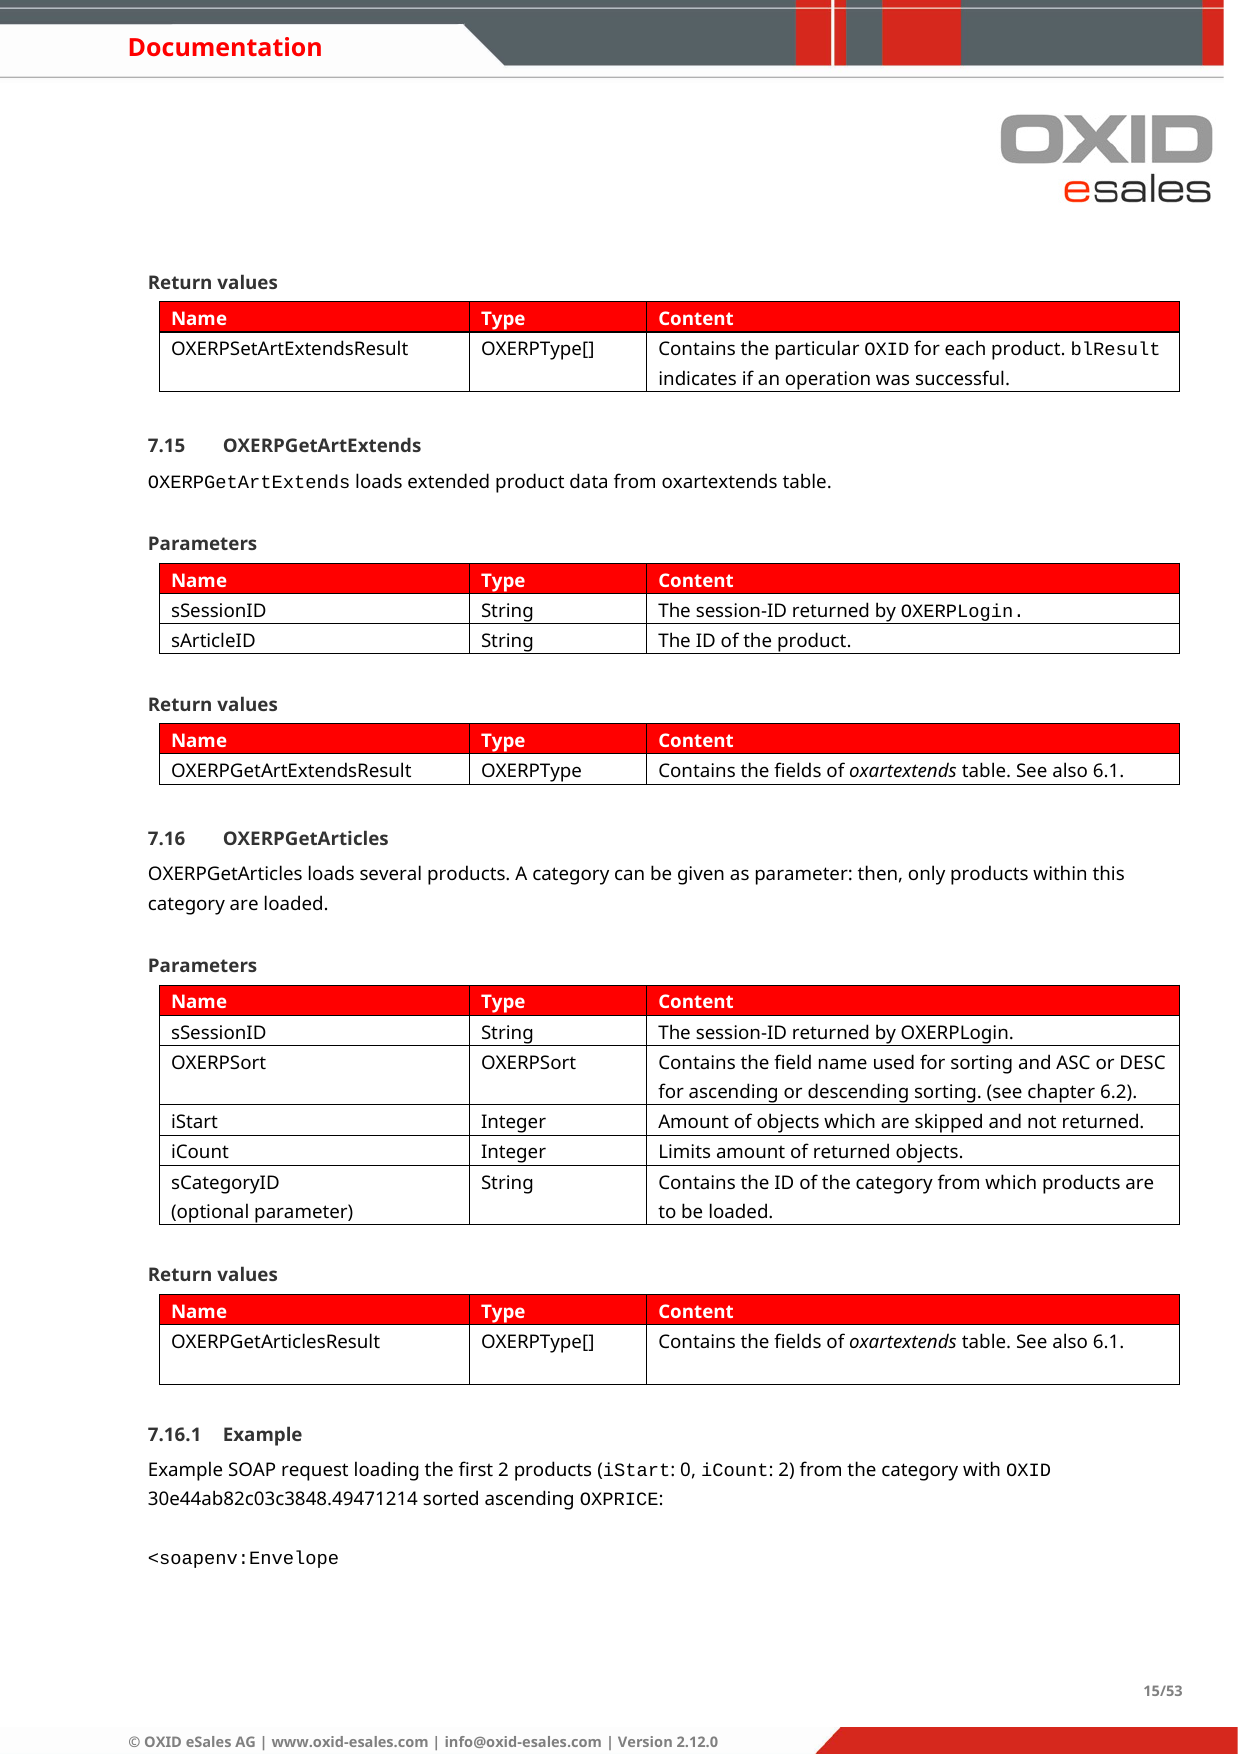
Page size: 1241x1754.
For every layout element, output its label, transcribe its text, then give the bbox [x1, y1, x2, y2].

subtitle Example [148, 1418, 1152, 1447]
table_cell String [470, 1166, 646, 1224]
table_header Content [647, 1295, 1179, 1324]
table_cell OXERPSort [160, 1046, 469, 1104]
table_cell Contains the particular OXID for each product. blResult indicates if an operation was successful. [647, 333, 1179, 391]
table_cell OXERPGetArtExtendsResult [160, 754, 469, 783]
table_cell Integer [470, 1105, 646, 1134]
table_cell iStart [160, 1105, 469, 1134]
table_cell Contains the fields of oxartextends table. See also 6.1. [647, 1325, 1179, 1383]
table_header Type [470, 302, 646, 331]
table_header Type [470, 564, 646, 593]
text Example SOAP request loading the first 2 products (iStart: 0, iCount: 2) from the category with OXID 30e44ab82c03c3848.49471214 sorted ascending OXPRICE: [148, 1453, 1152, 1512]
subtitle OXERPGetArtExtends [148, 429, 1152, 458]
picture [997, 113, 1216, 206]
table_header Name [160, 724, 469, 753]
table_cell OXERPSetArtExtendsResult [160, 333, 469, 391]
table_cell sCategoryID (optional parameter) [160, 1166, 469, 1224]
text OXERPGetArticles loads several products. A category can be given as parameter: then, only products within this category are loaded. [148, 857, 1152, 916]
picture [0, 0, 1224, 83]
table_cell String [470, 594, 646, 623]
table_header Type [470, 986, 646, 1015]
picture [0, 1727, 1238, 1754]
text <soapenv:Envelope [148, 1541, 1152, 1570]
table_cell Contains the ID of the category from which products are to be loaded. [647, 1166, 1179, 1224]
table_cell iCount [160, 1136, 469, 1165]
table_header Name [160, 564, 469, 593]
table_cell sArticleID [160, 624, 469, 653]
table_cell Contains the fields of oxartextends table. See also 6.1. [647, 754, 1179, 783]
subtitle Parameters [148, 949, 1152, 978]
table_cell OXERPType[] [470, 1325, 646, 1383]
table_cell The ID of the product. [647, 624, 1179, 653]
table_cell sSessionID [160, 594, 469, 623]
table_cell Amount of objects which are skipped and not returned. [647, 1105, 1179, 1134]
text OXERPGetArtExtends loads extended product data from oxartextends table. [148, 465, 1152, 494]
subtitle Return values [148, 688, 1152, 717]
table_cell Limits amount of returned objects. [647, 1136, 1179, 1165]
table_cell OXERPType[] [470, 333, 646, 391]
table_header Content [647, 302, 1179, 331]
table_header Content [647, 564, 1179, 593]
subtitle Parameters [148, 527, 1152, 556]
table_cell OXERPGetArticlesResult [160, 1325, 469, 1383]
table_cell The session-ID returned by OXERPLogin. [647, 1016, 1179, 1045]
table_header Content [647, 986, 1179, 1015]
subtitle Return values [148, 266, 1152, 295]
table_header Name [160, 986, 469, 1015]
table_cell OXERPType [470, 754, 646, 783]
table_cell Integer [470, 1136, 646, 1165]
table_header Content [647, 724, 1179, 753]
table_header Type [470, 1295, 646, 1324]
table_cell String [470, 624, 646, 653]
table_cell Contains the field name used for sorting and ASC or DESC for ascending or descending sorting. (see chapter 6.2). [647, 1046, 1179, 1104]
table_header Name [160, 1295, 469, 1324]
table_cell String [470, 1016, 646, 1045]
subtitle OXERPGetArticles [148, 822, 1152, 851]
table_header Name [160, 302, 469, 331]
subtitle Return values [148, 1258, 1152, 1288]
table_cell sSessionID [160, 1016, 469, 1045]
table_header Type [470, 724, 646, 753]
table_cell The session-ID returned by OXERPLogin. [647, 594, 1179, 623]
table_cell OXERPSort [470, 1046, 646, 1104]
